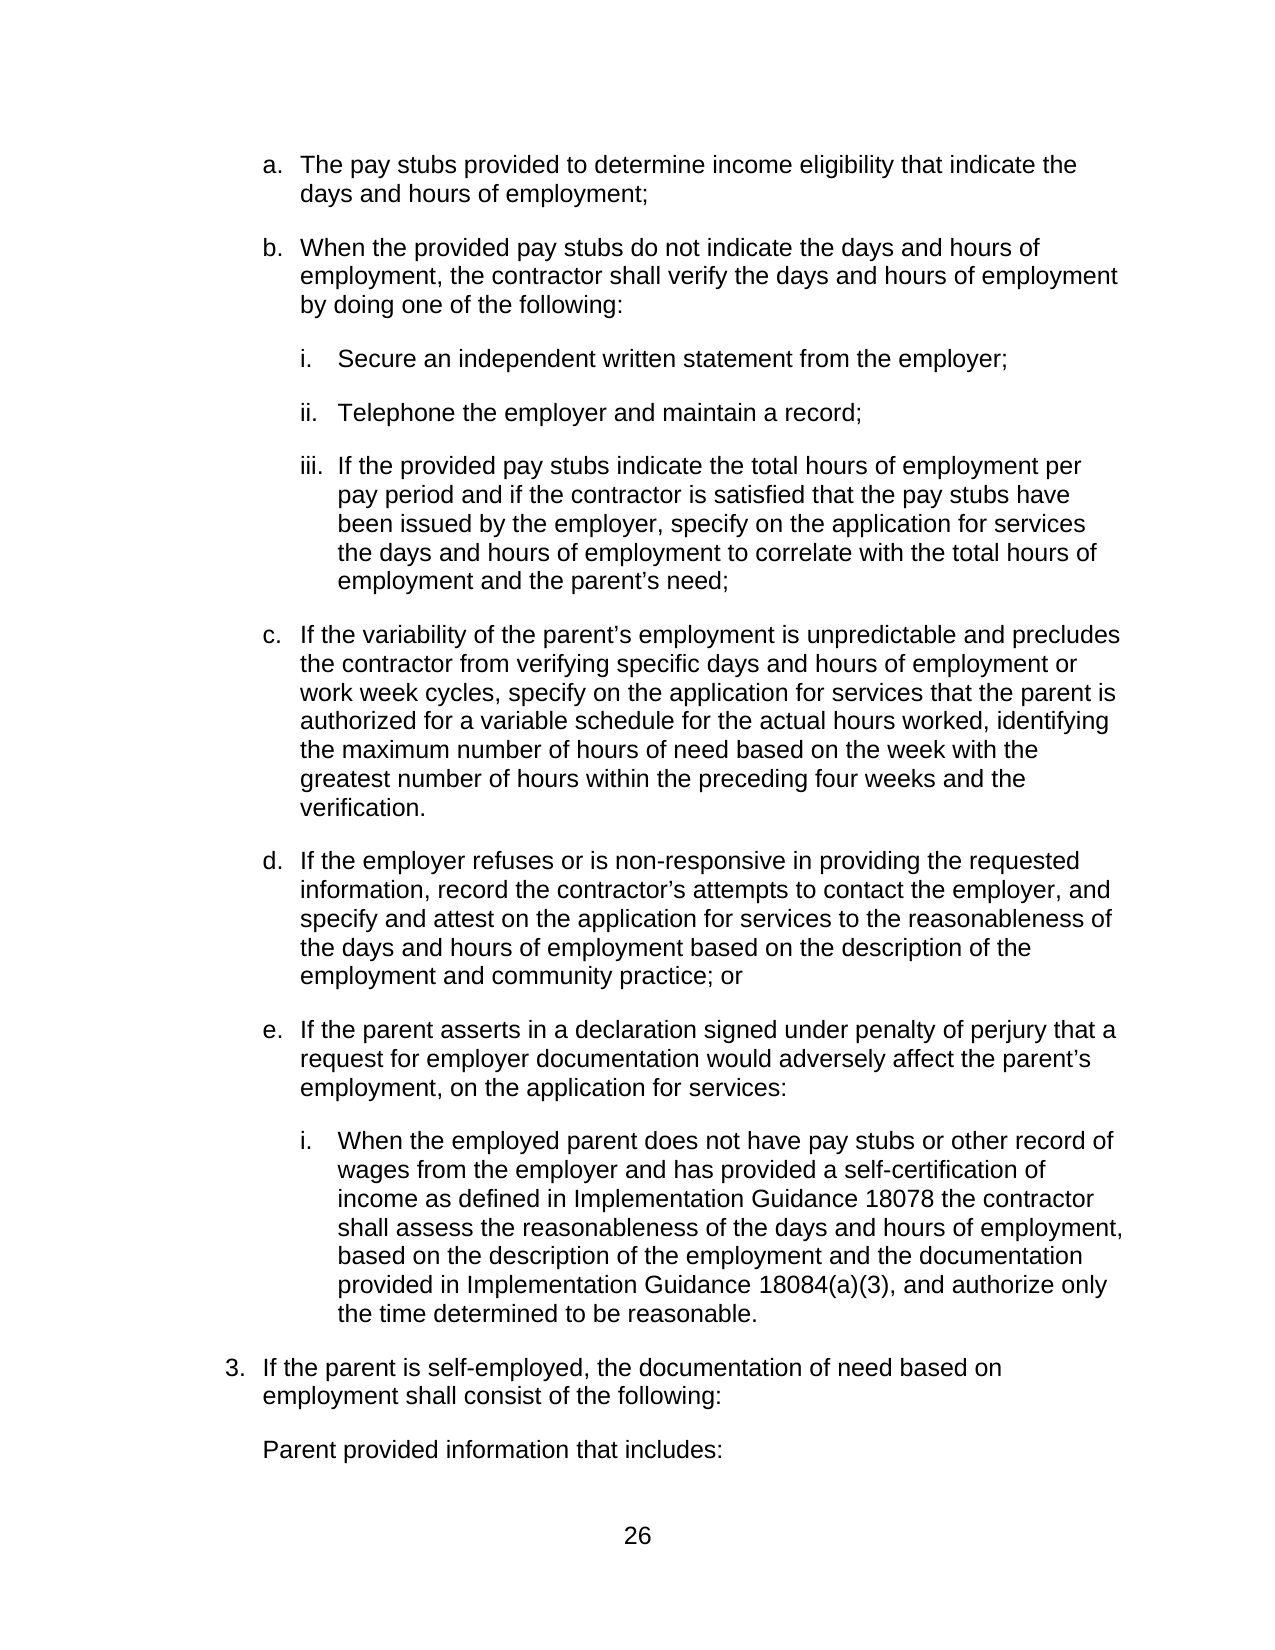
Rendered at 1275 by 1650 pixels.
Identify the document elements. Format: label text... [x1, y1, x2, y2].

list If the parent asserts in a declaration signed under penalty of perjury that a request for employer documentation would adversely affect the parent’s employment, on the application for services: [262, 1015, 1125, 1101]
text Parent provided information that includes: [187, 1435, 1125, 1464]
list When the employed parent does not have pay stubs or other record of wages from the employer and has provided a self-certification of income as defined in Implementation Guidance 18078 the contractor shall assess the reasonableness of the days and hours of employment, based on the description of the employment and the documentation provided in Implementation Guidance 18084(a)(3), and authorize only the time determined to be reasonable. [300, 1126, 1125, 1327]
list The pay stubs provided to determine income eligibility that indicate the days and hours of employment; [262, 150, 1125, 207]
list When the provided pay stubs do not indicate the days and hours of employment, the contractor shall verify the days and hours of employment by doing one of the following: [262, 232, 1125, 319]
list If the employer refuses or is non-responsive in providing the requested information, record the contractor’s attempts to contact the employer, and specify and attest on the application for services to the reasonableness of the days and hours of employment based on the description of the employment and community practice; or [262, 846, 1125, 990]
list If the variability of the parent’s employment is unpredictable and precludes the contractor from verifying specific days and hours of employment or work week cycles, specify on the application for services that the parent is authorized for a variable schedule for the actual hours worked, identifying the maximum number of hours of need based on the week with the greatest number of hours within the preceding four weeks and the verification. [262, 620, 1125, 821]
list Secure an independent written statement from the employer; [300, 344, 1125, 372]
list If the provided pay stubs indicate the total hours of employment per pay period and if the contractor is satisfied that the pay stubs have been issued by the employer, specify on the application for services the days and hours of employment to correlate with the total hours of employment and the parent’s need; [300, 451, 1125, 595]
list If the parent is self-employed, the documentation of need based on employment shall consist of the following: [225, 1352, 1125, 1410]
list Telephone the employer and maintain a record; [300, 397, 1125, 426]
